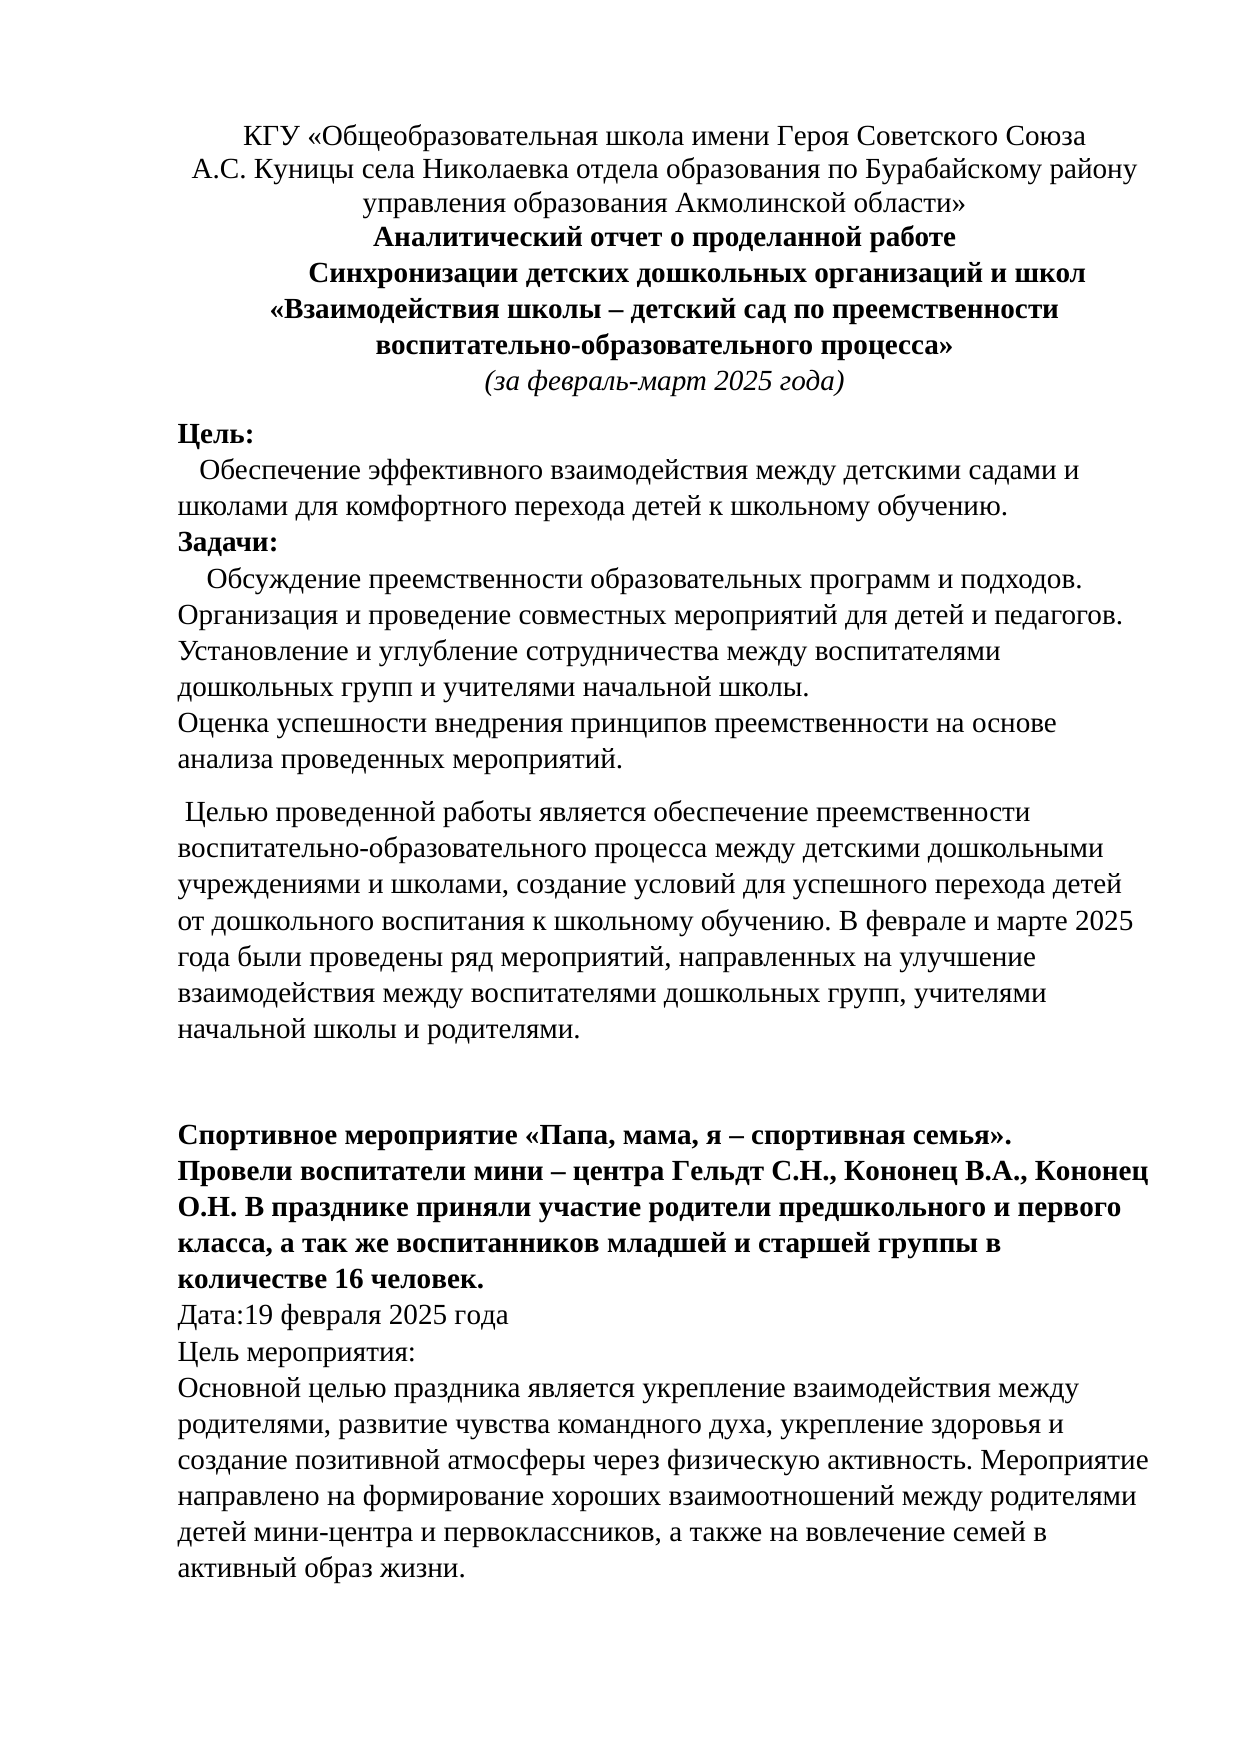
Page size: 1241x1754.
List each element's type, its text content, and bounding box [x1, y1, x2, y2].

text Провели воспитатели мини – центра Гельдт С.Н., Кононец В.А., Кононец О.Н. В празднике приняли участие родители предшкольного и первого класса, а так же воспитанников младшей и старшей группы в количестве 16 человек. [177, 1153, 1152, 1295]
text Цель мероприятия: [177, 1334, 1152, 1367]
text Целью проведенной работы является обеспечение преемственности воспитательно-образовательного процесса между детскими дошкольными учреждениями и школами, создание условий для успешного перехода детей от дошкольного воспитания к школьному обучению. В феврале и марте 2025 года были проведены ряд мероприятий, направленных на улучшение взаимодействия между воспитателями дошкольных групп, учителями начальной школы и родителями. [177, 794, 1152, 1045]
text Цель: Обеспечение эффективного взаимодействия между детскими садами и школами для комфортного перехода детей к школьному обучению. Задачи: Обсуждение преемственности образовательных программ и подходов. Организация и проведение совместных мероприятий для детей и педагогов. Установление и углубление сотрудничества между воспитателями дошкольных групп и учителями начальной школы. Оценка успешности внедрения принципов преемственности на основе анализа проведенных мероприятий. [177, 416, 1152, 775]
text А.С. Куницы села Николаевка отдела образования по Бурабайскому району управления образования Акмолинской области» [177, 152, 1152, 219]
text КГУ «Общеобразовательная школа имени Героя Советского Союза [177, 118, 1152, 152]
text Спортивное мероприятие «Папа, мама, я – спортивная семья». [177, 1117, 1152, 1150]
text Дата:19 февраля 2025 года [177, 1297, 1152, 1331]
text Аналитический отчет о проделанной работе Синхронизации детских дошкольных организаций и школ «Взаимодействия школы – детский сад по преемственности воспитательно-образовательного процесса» (за февраль-март 2025 года) [177, 219, 1152, 397]
text Основной целью праздника является укрепление взаимодействия между родителями, развитие чувства командного духа, укрепление здоровья и создание позитивной атмосферы через физическую активность. Мероприятие направлено на формирование хороших взаимоотношений между родителями детей мини-центра и первоклассников, а также на вовлечение семей в активный образ жизни. [177, 1370, 1152, 1584]
